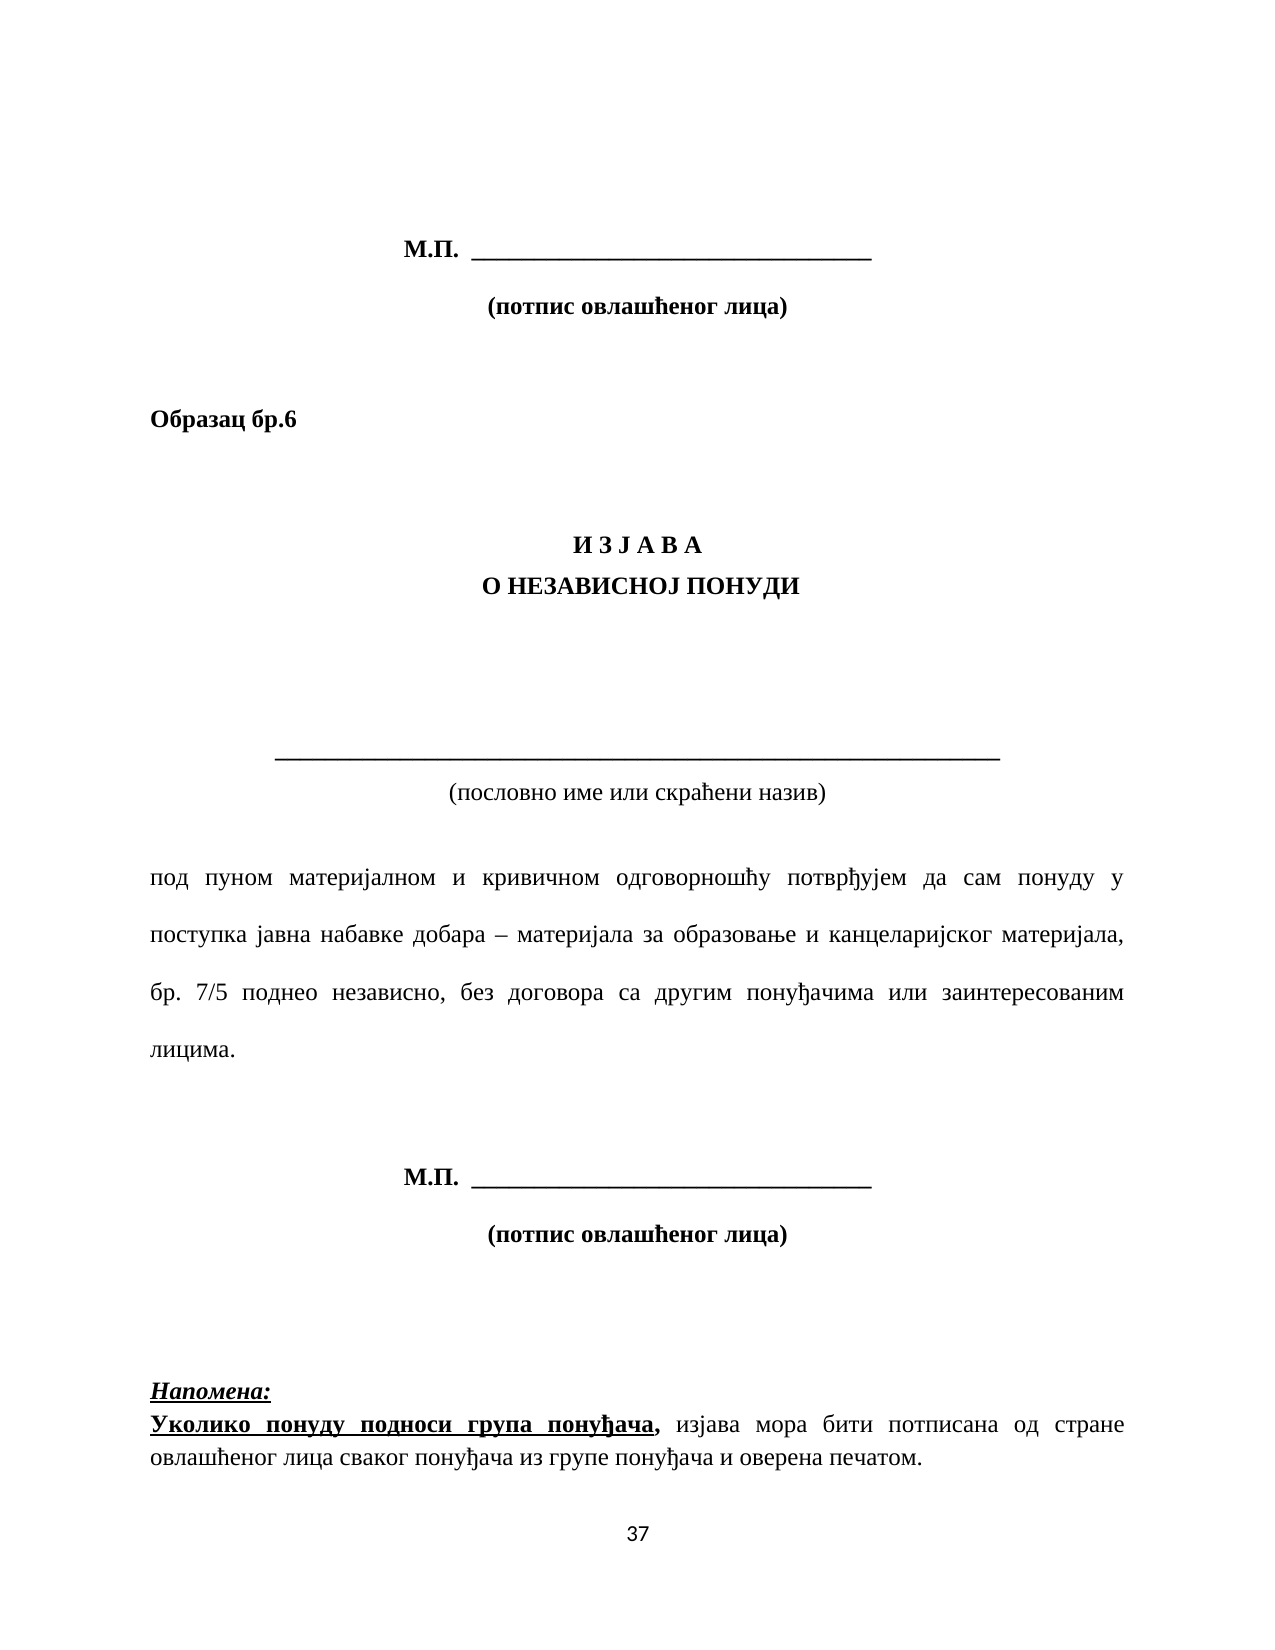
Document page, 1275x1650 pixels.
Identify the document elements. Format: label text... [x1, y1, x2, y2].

text М.П. ________________________________ [150, 1162, 1125, 1191]
text Уколико понуду подноси група понуђача, изјава мора бити потписана од стране овлашћеног лица сваког понуђача из групе понуђача и оверена печатом. [150, 1409, 1125, 1471]
text __________________________________________________________ [150, 734, 1125, 762]
text М.П. ________________________________ [150, 234, 1125, 263]
text О НЕЗАВИСНОЈ ПОНУДИ [225, 571, 1050, 600]
text под пуном материјалном и кривичном одговорношћу потврђујем да сам понуду у поступка јавна набавке добара – материјала за образовање и канцеларијског материјала, бр. 7/5 поднео независно, без договора са другим понуђачима или заинтересованим лицима. [150, 862, 1125, 1063]
text И З Ј А В А [225, 530, 1050, 558]
text Напомена: [150, 1376, 1125, 1405]
text Образац бр.6 [150, 404, 1125, 433]
text (потпис овлашћеног лица) [150, 291, 1125, 319]
text (пословно име или скраћени назив) [150, 777, 1125, 806]
text (потпис овлашћеног лица) [150, 1219, 1125, 1247]
